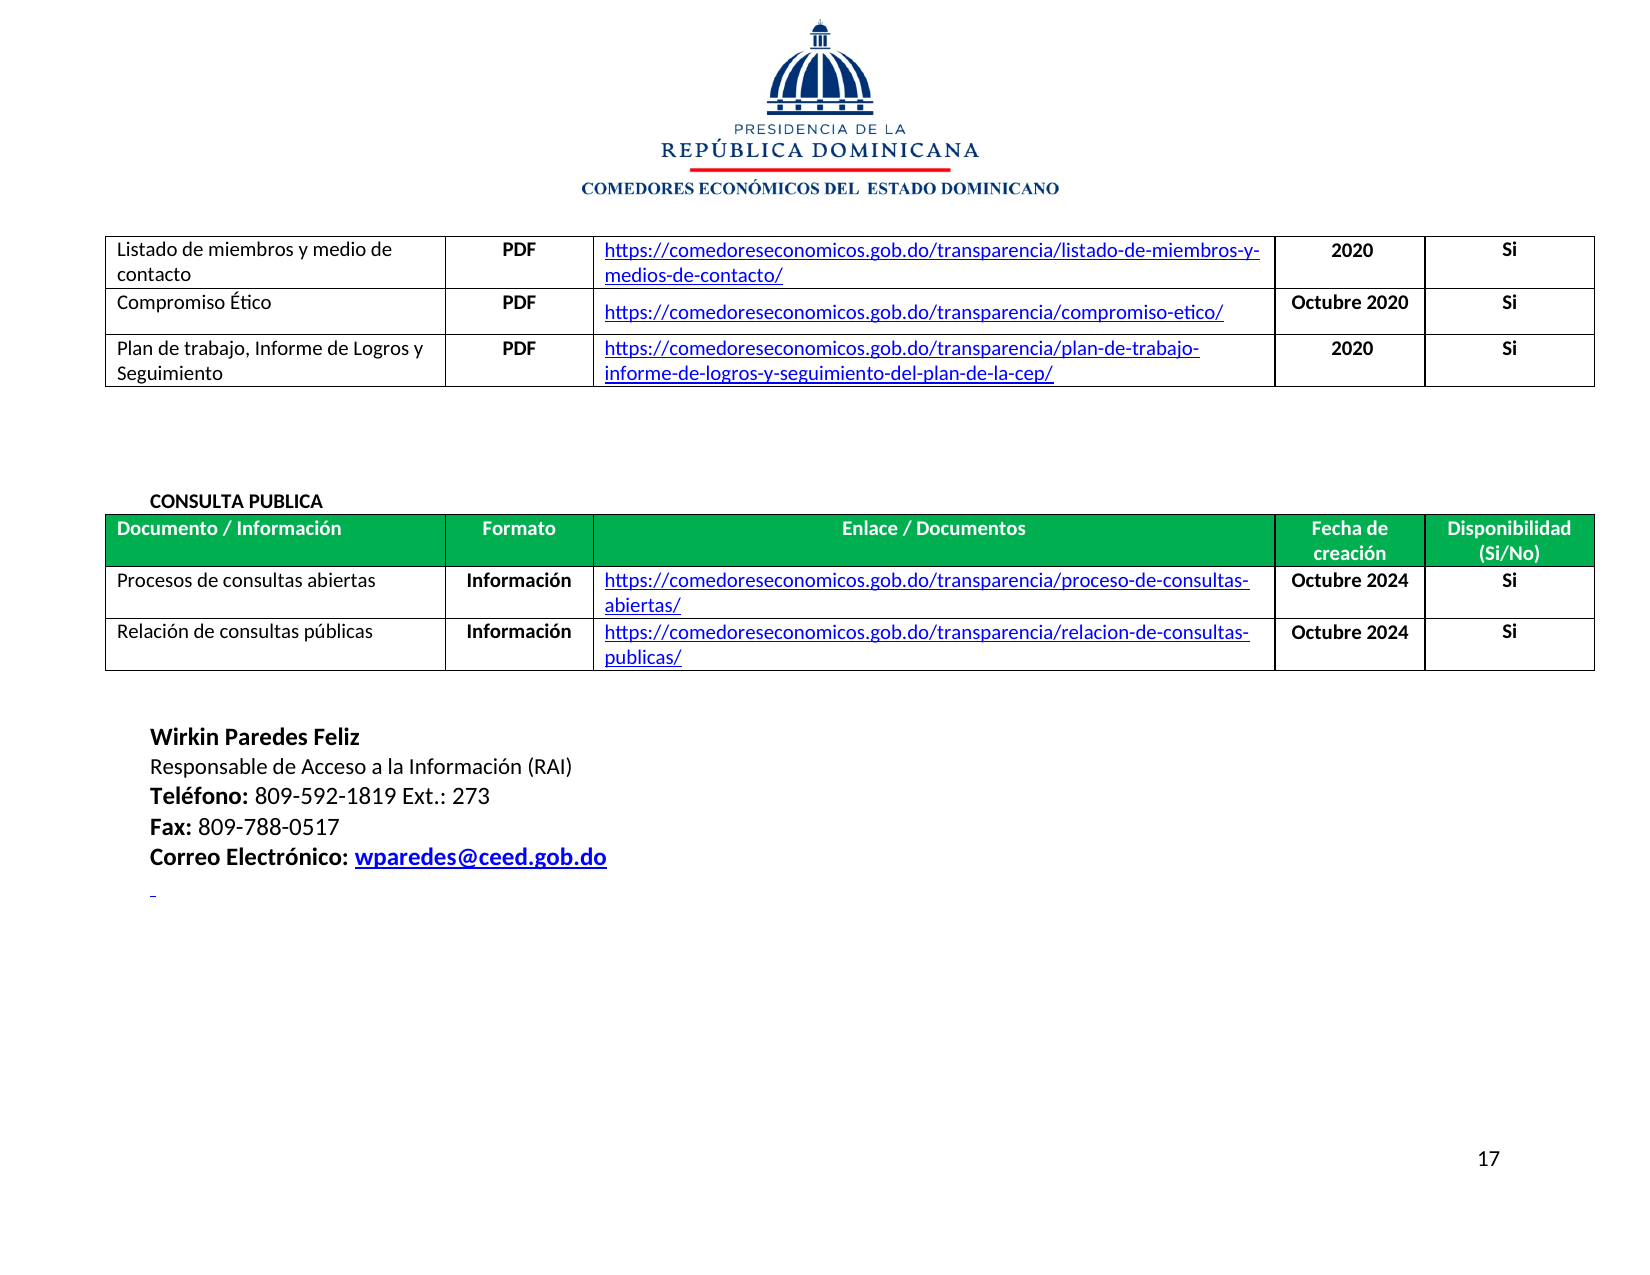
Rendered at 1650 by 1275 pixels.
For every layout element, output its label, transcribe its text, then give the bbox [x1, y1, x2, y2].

table_cell Compromiso Ético [106, 289, 445, 334]
table_header Enlace / Documentos [594, 515, 1274, 566]
table_cell Si [1426, 289, 1594, 334]
table_cell Listado de miembros y medio de contacto [106, 237, 445, 288]
table_cell PDF [446, 289, 593, 334]
table_header Documento / Información [106, 515, 445, 566]
table_header Formato [446, 515, 593, 566]
table_cell https://comedoreseconomicos.gob.do/transparencia/compromiso-etico/ [594, 289, 1274, 334]
table_cell Relación de consultas públicas [106, 619, 445, 670]
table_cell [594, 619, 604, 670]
table_cell PDF [446, 237, 593, 288]
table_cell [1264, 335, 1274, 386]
table_cell Procesos de consultas abiertas [106, 567, 445, 618]
table_cell Si [1426, 237, 1594, 288]
text CONSULTA PUBLICA [150, 489, 1500, 514]
table_cell Octubre 2024 [1276, 619, 1424, 670]
text Wirkin Paredes Feliz Responsable de Acceso a la Información (RAI) Teléfono: 809-592-1819 Ext.: 273 Fax: 809-788-0517 Correo Electrónico: wparedes@ceed.gob.do [150, 722, 1500, 872]
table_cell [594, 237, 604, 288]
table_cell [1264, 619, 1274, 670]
table_cell Plan de trabajo, Informe de Logros y Seguimiento [106, 335, 445, 386]
table_header Disponibilidad (Si/No) [1426, 515, 1594, 566]
table_cell Octubre 2024 [1276, 567, 1424, 618]
table_cell Información [446, 619, 593, 670]
picture [448, 0, 1186, 221]
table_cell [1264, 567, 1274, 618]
table_cell PDF [446, 335, 593, 386]
table_cell Si [1426, 619, 1594, 670]
table_cell Octubre 2020 [1276, 289, 1424, 334]
table_cell Información [446, 567, 593, 618]
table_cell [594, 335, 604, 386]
table_header Fecha de creación [1276, 515, 1424, 566]
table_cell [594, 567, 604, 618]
table_cell 2020 [1276, 335, 1424, 386]
table_cell Si [1426, 567, 1594, 618]
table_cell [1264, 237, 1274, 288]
table_cell 2020 [1276, 237, 1424, 288]
table_cell Si [1426, 335, 1594, 386]
